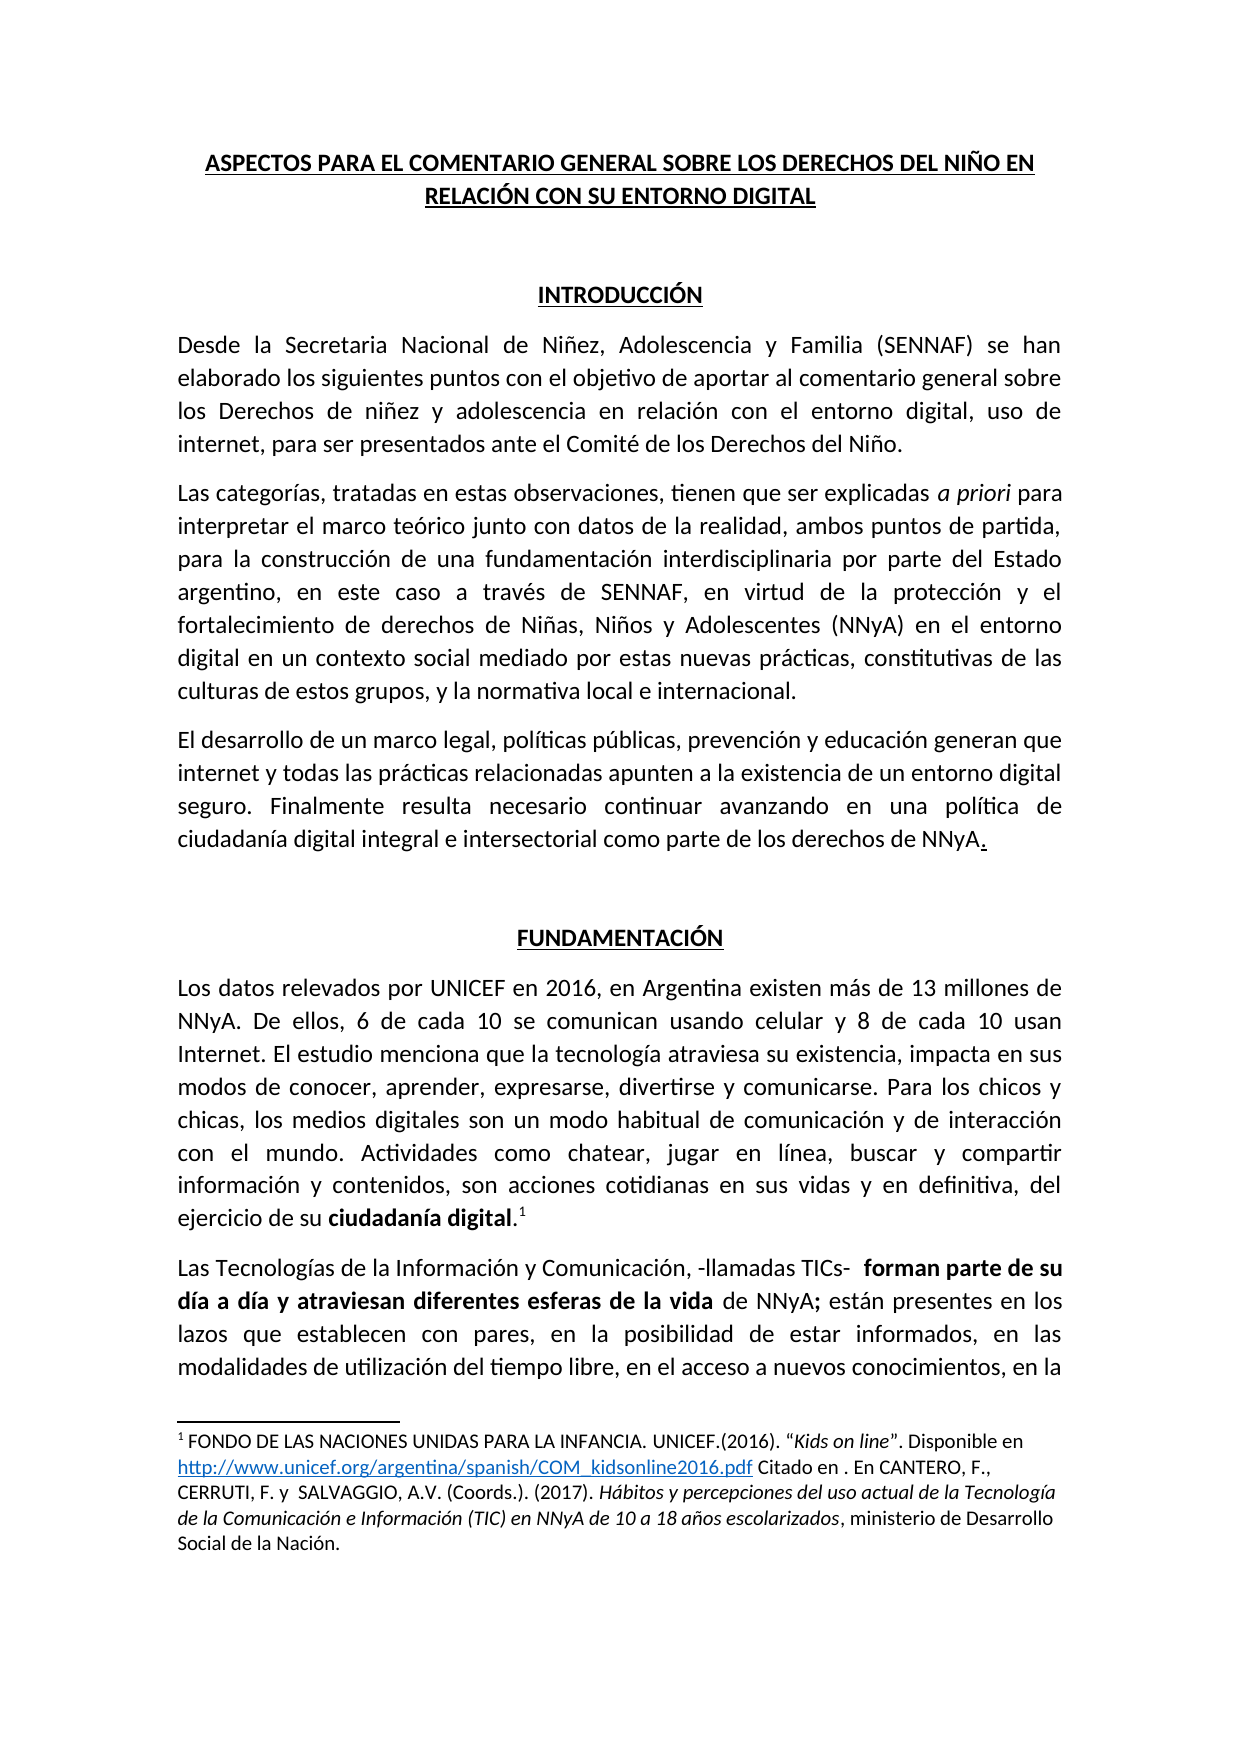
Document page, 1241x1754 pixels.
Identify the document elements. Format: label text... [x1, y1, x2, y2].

text Desde la Secretaria Nacional de Niñez, Adolescencia y Familia (SENNAF) se han elaborado los siguientes puntos con el objetivo de aportar al comentario general sobre los Derechos de niñez y adolescencia en relación con el entorno digital, uso de internet, para ser presentados ante el Comité de los Derechos del Niño. [177, 329, 1063, 458]
text Las categorías, tratadas en estas observaciones, tienen que ser explicadas a priori para interpretar el marco teórico junto con datos de la realidad, ambos puntos de partida, para la construcción de una fundamentación interdisciplinaria por parte del Estado argentino, en este caso a través de SENNAF, en virtud de la protección y el fortalecimiento de derechos de Niñas, Niños y Adolescentes (NNyA) en el entorno digital en un contexto social mediado por estas nuevas prácticas, constitutivas de las culturas de estos grupos, y la normativa local e internacional. [177, 478, 1063, 706]
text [177, 1252, 1063, 1381]
text El desarrollo de un marco legal, políticas públicas, prevención y educación generan que internet y todas las prácticas relacionadas apunten a la existencia de un entorno digital seguro. Finalmente resulta necesario continuar avanzando en una política de ciudadanía digital integral e intersectorial como parte de los derechos de NNyA. [177, 725, 1063, 854]
text INTRODUCCIÓN [177, 280, 1063, 310]
text Los datos relevados por UNICEF en 2016, en Argentina existen más de 13 millones de NNyA. De ellos, 6 de cada 10 se comunican usando celular y 8 de cada 10 usan Internet. El estudio menciona que la tecnología atraviesa su existencia, impacta en sus modos de conocer, aprender, expresarse, divertirse y comunicarse. Para los chicos y chicas, los medios digitales son un modo habitual de comunicación y de interacción con el mundo. Actividades como chatear, jugar en línea, buscar y compartir información y contenidos, son acciones cotidianas en sus vidas y en definitiva, del ejercicio de su ciudadanía digital. [177, 972, 1063, 1233]
text ASPECTOS PARA EL COMENTARIO GENERAL SOBRE LOS DERECHOS DEL NIÑO EN RELACIÓN CON SU ENTORNO DIGITAL [177, 148, 1063, 211]
text FUNDAMENTACIÓN [177, 923, 1063, 953]
